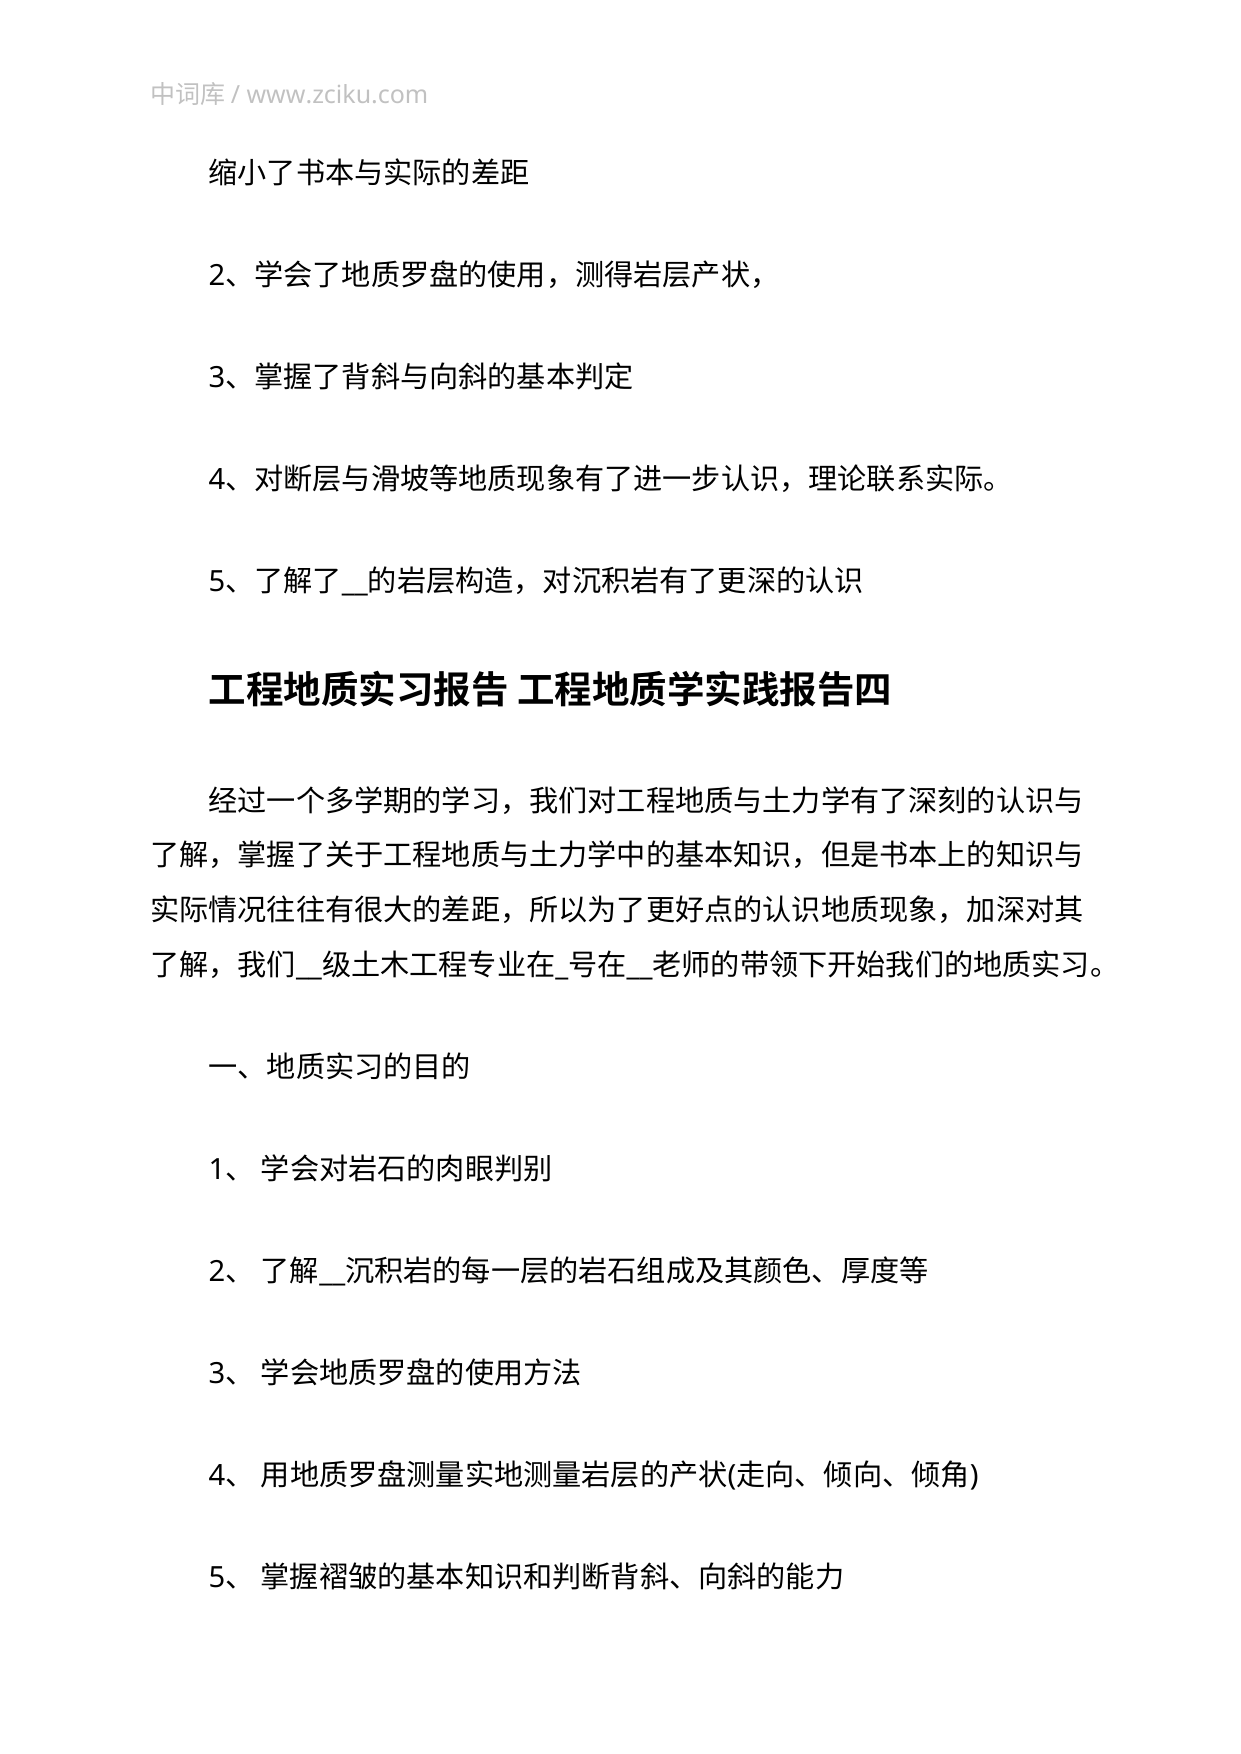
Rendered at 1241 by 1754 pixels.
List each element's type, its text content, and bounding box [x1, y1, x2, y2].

text 缩小了书本与实际的差距 [150, 150, 1090, 192]
text 一、地质实习的目的 [150, 1044, 1090, 1086]
text 2、学会了地质罗盘的使用，测得岩层产状， [150, 252, 1090, 294]
text 3、 学会地质罗盘的使用方法 [150, 1349, 1090, 1392]
text 3、掌握了背斜与向斜的基本判定 [150, 354, 1090, 396]
text 1、 学会对岩石的肉眼判别 [150, 1146, 1090, 1188]
text 2、 了解__沉积岩的每一层的岩石组成及其颜色、厚度等 [150, 1247, 1090, 1290]
text 工程地质实习报告 工程地质学实践报告四 [150, 660, 1090, 714]
text 5、 掌握褶皱的基本知识和判断背斜、向斜的能力 [150, 1553, 1090, 1596]
text 经过一个多学期的学习，我们对工程地质与土力学有了深刻的认识与了解，掌握了关于工程地质与土力学中的基本知识，但是书本上的知识与实际情况往往有很大的差距，所以为了更好点的认识地质现象，加深对其了解，我们__级土木工程专业在_号在__老师的带领下开始我们的地质实习。 [150, 777, 1090, 984]
text 5、了解了__的岩层构造，对沉积岩有了更深的认识 [150, 558, 1090, 600]
text 4、 用地质罗盘测量实地测量岩层的产状(走向、倾向、倾角) [150, 1451, 1090, 1494]
text 4、对断层与滑坡等地质现象有了进一步认识，理论联系实际。 [150, 456, 1090, 498]
